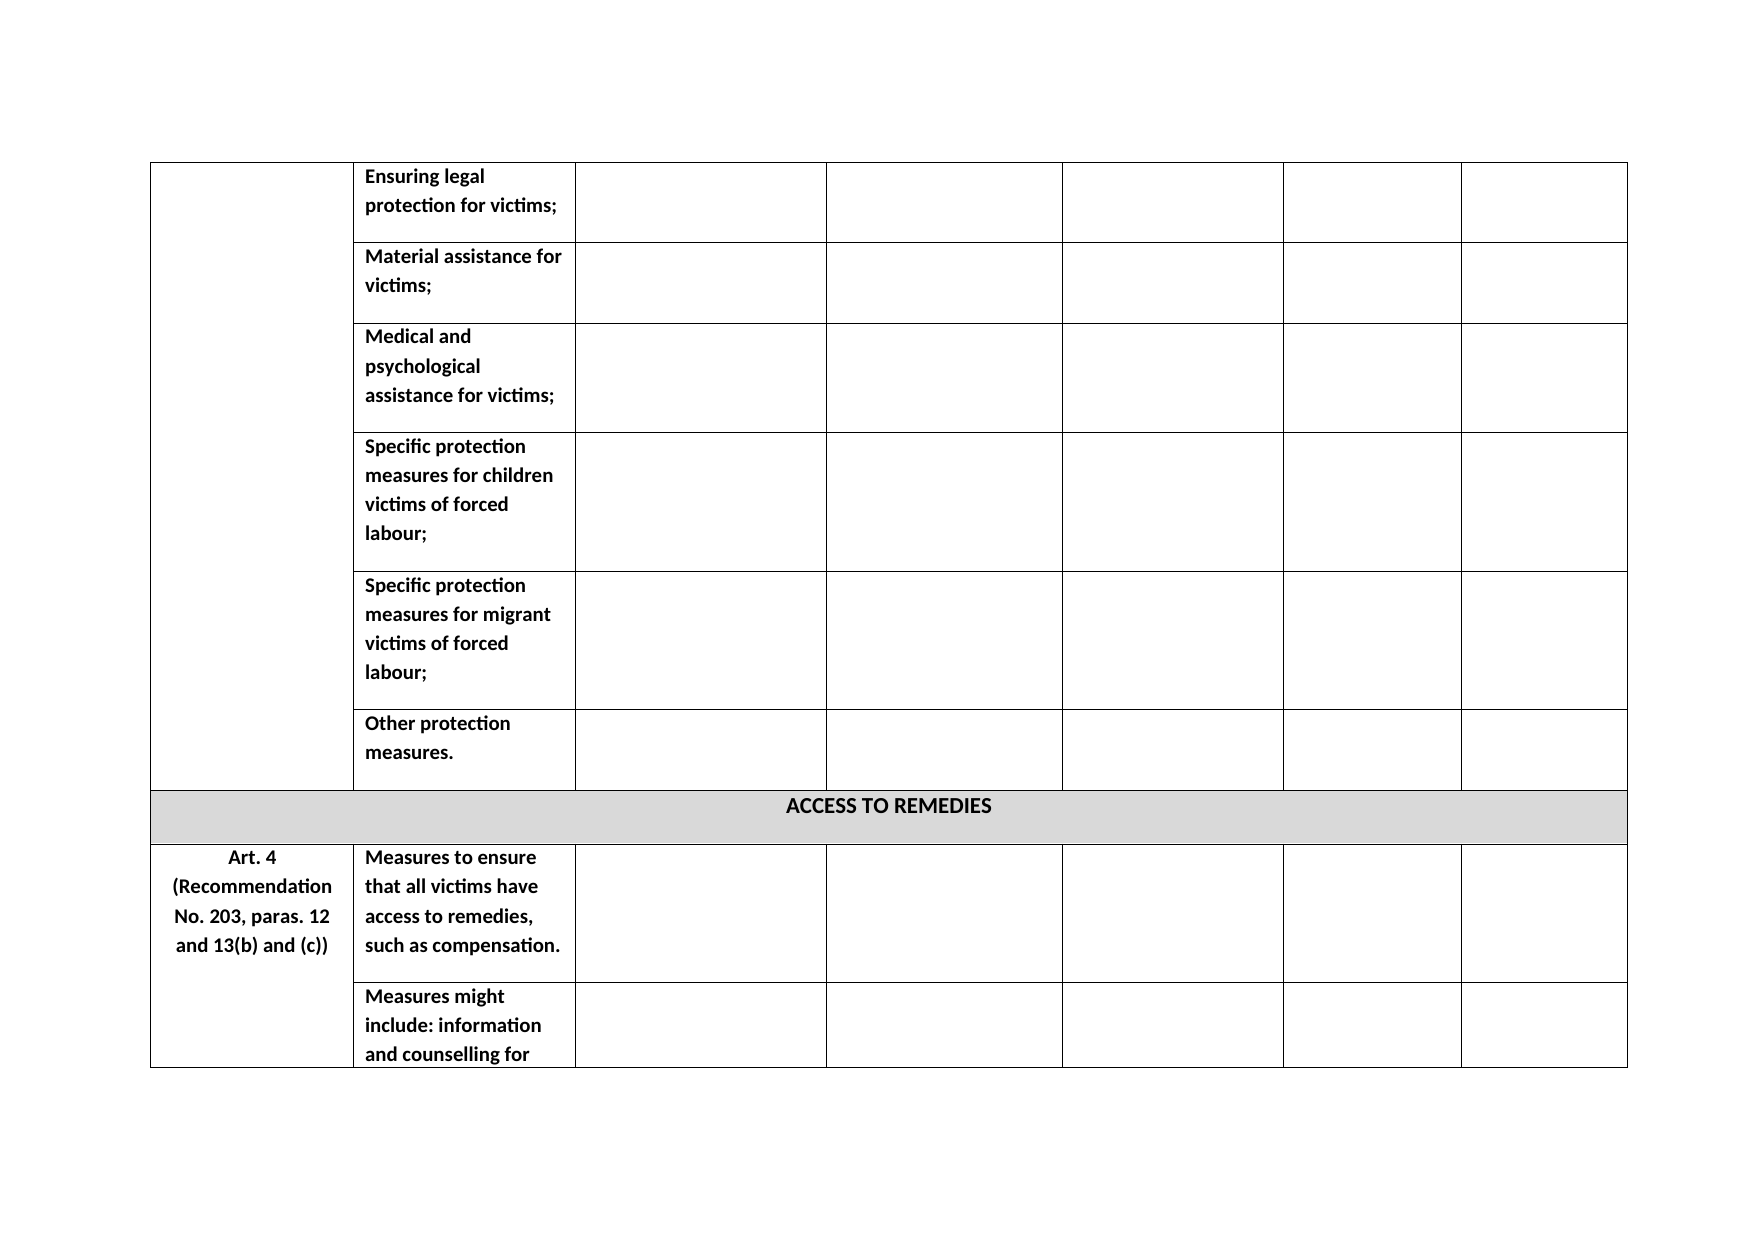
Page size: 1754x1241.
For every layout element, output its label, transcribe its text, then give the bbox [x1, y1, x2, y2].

table_cell Specific protection measures for migrant victims of forced labour; [354, 572, 575, 709]
table_cell [1462, 710, 1627, 790]
table_cell [1462, 163, 1627, 242]
table_cell [576, 572, 826, 709]
table_cell [827, 983, 1062, 1067]
table_cell [1284, 572, 1461, 709]
table_cell [1462, 243, 1627, 323]
table_cell [1284, 163, 1461, 242]
table_cell [1063, 572, 1283, 709]
table_cell [1284, 433, 1461, 571]
table_cell Art. 4 (Recommendation No. 203, paras. 12 and 13(b) and (c)) [151, 845, 353, 1067]
table_cell [1063, 163, 1283, 242]
table_cell [1284, 983, 1461, 1067]
table_cell Medical and psychological assistance for victims; [354, 324, 575, 432]
table_cell [1063, 710, 1283, 790]
table_cell [576, 433, 826, 571]
table_cell Specific protection measures for children victims of forced labour; [354, 433, 575, 571]
table_cell [1284, 324, 1461, 432]
table_cell [576, 324, 826, 432]
table_cell [1462, 433, 1627, 571]
table_cell [576, 163, 826, 242]
table_cell [1462, 324, 1627, 432]
table_cell Ensuring legal protection for victims; [354, 163, 575, 242]
table_cell [827, 243, 1062, 323]
table_cell [1063, 983, 1283, 1067]
table_cell [827, 163, 1062, 242]
table_cell Material assistance for victims; [354, 243, 575, 323]
table_cell [1063, 433, 1283, 571]
table_cell [576, 983, 826, 1067]
table_cell [827, 433, 1062, 571]
table_cell ACCESS TO REMEDIES [151, 791, 1627, 843]
table_cell [827, 324, 1062, 432]
table_cell [827, 710, 1062, 790]
table_cell [1063, 845, 1283, 982]
table_cell [1284, 710, 1461, 790]
table_cell [576, 845, 826, 982]
table_cell [1063, 324, 1283, 432]
table_cell [1462, 983, 1627, 1067]
table_cell [1284, 243, 1461, 323]
table_cell [576, 710, 826, 790]
table_cell [1462, 845, 1627, 982]
table_cell Other protection measures. [354, 710, 575, 790]
table_cell [576, 243, 826, 323]
table_cell [1284, 845, 1461, 982]
table_cell [1462, 572, 1627, 709]
table_cell [827, 572, 1062, 709]
table_cell Measures to ensure that all victims have access to remedies, such as compensation. [354, 845, 575, 982]
table_cell [827, 845, 1062, 982]
table_cell [1063, 243, 1283, 323]
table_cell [354, 983, 575, 1067]
